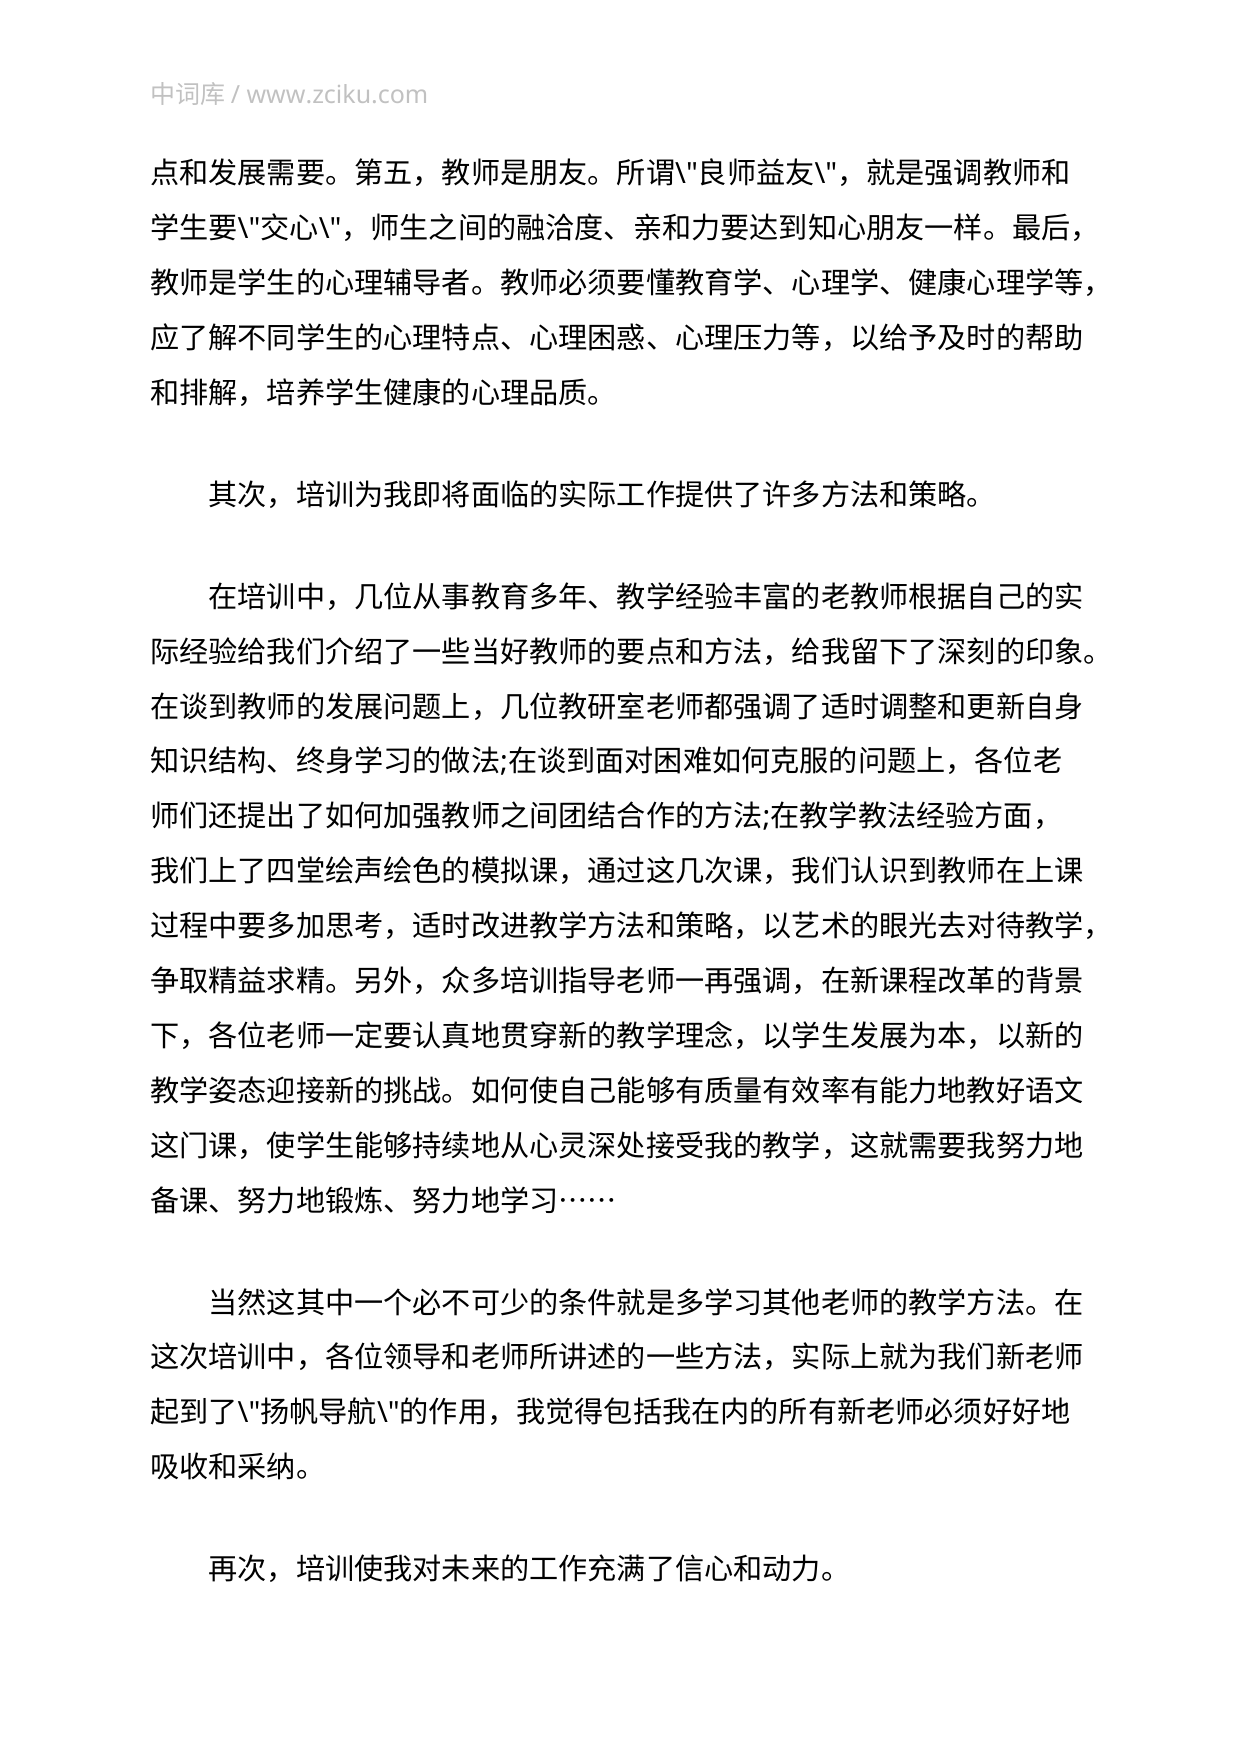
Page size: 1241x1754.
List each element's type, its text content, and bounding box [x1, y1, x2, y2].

text 在培训中，几位从事教育多年、教学经验丰富的老教师根据自己的实际经验给我们介绍了一些当好教师的要点和方法，给我留下了深刻的印象。在谈到教师的发展问题上，几位教研室老师都强调了适时调整和更新自身知识结构、终身学习的做法;在谈到面对困难如何克服的问题上，各位老师们还提出了如何加强教师之间团结合作的方法;在教学教法经验方面，我们上了四堂绘声绘色的模拟课，通过这几次课，我们认识到教师在上课过程中要多加思考，适时改进教学方法和策略，以艺术的眼光去对待教学，争取精益求精。另外，众多培训指导老师一再强调，在新课程改革的背景下，各位老师一定要认真地贯穿新的教学理念，以学生发展为本，以新的教学姿态迎接新的挑战。如何使自己能够有质量有效率有能力地教好语文这门课，使学生能够持续地从心灵深处接受我的教学，这就需要我努力地备课、努力地锻炼、努力地学习…… [150, 573, 1090, 1220]
text 其次，培训为我即将面临的实际工作提供了许多方法和策略。 [150, 472, 1090, 514]
text 再次，培训使我对未来的工作充满了信心和动力。 [150, 1546, 1090, 1588]
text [150, 150, 1090, 412]
text 当然这其中一个必不可少的条件就是多学习其他老师的教学方法。在这次培训中，各位领导和老师所讲述的一些方法，实际上就为我们新老师起到了\"扬帆导航\"的作用，我觉得包括我在内的所有新老师必须好好地吸收和采纳。 [150, 1279, 1090, 1486]
